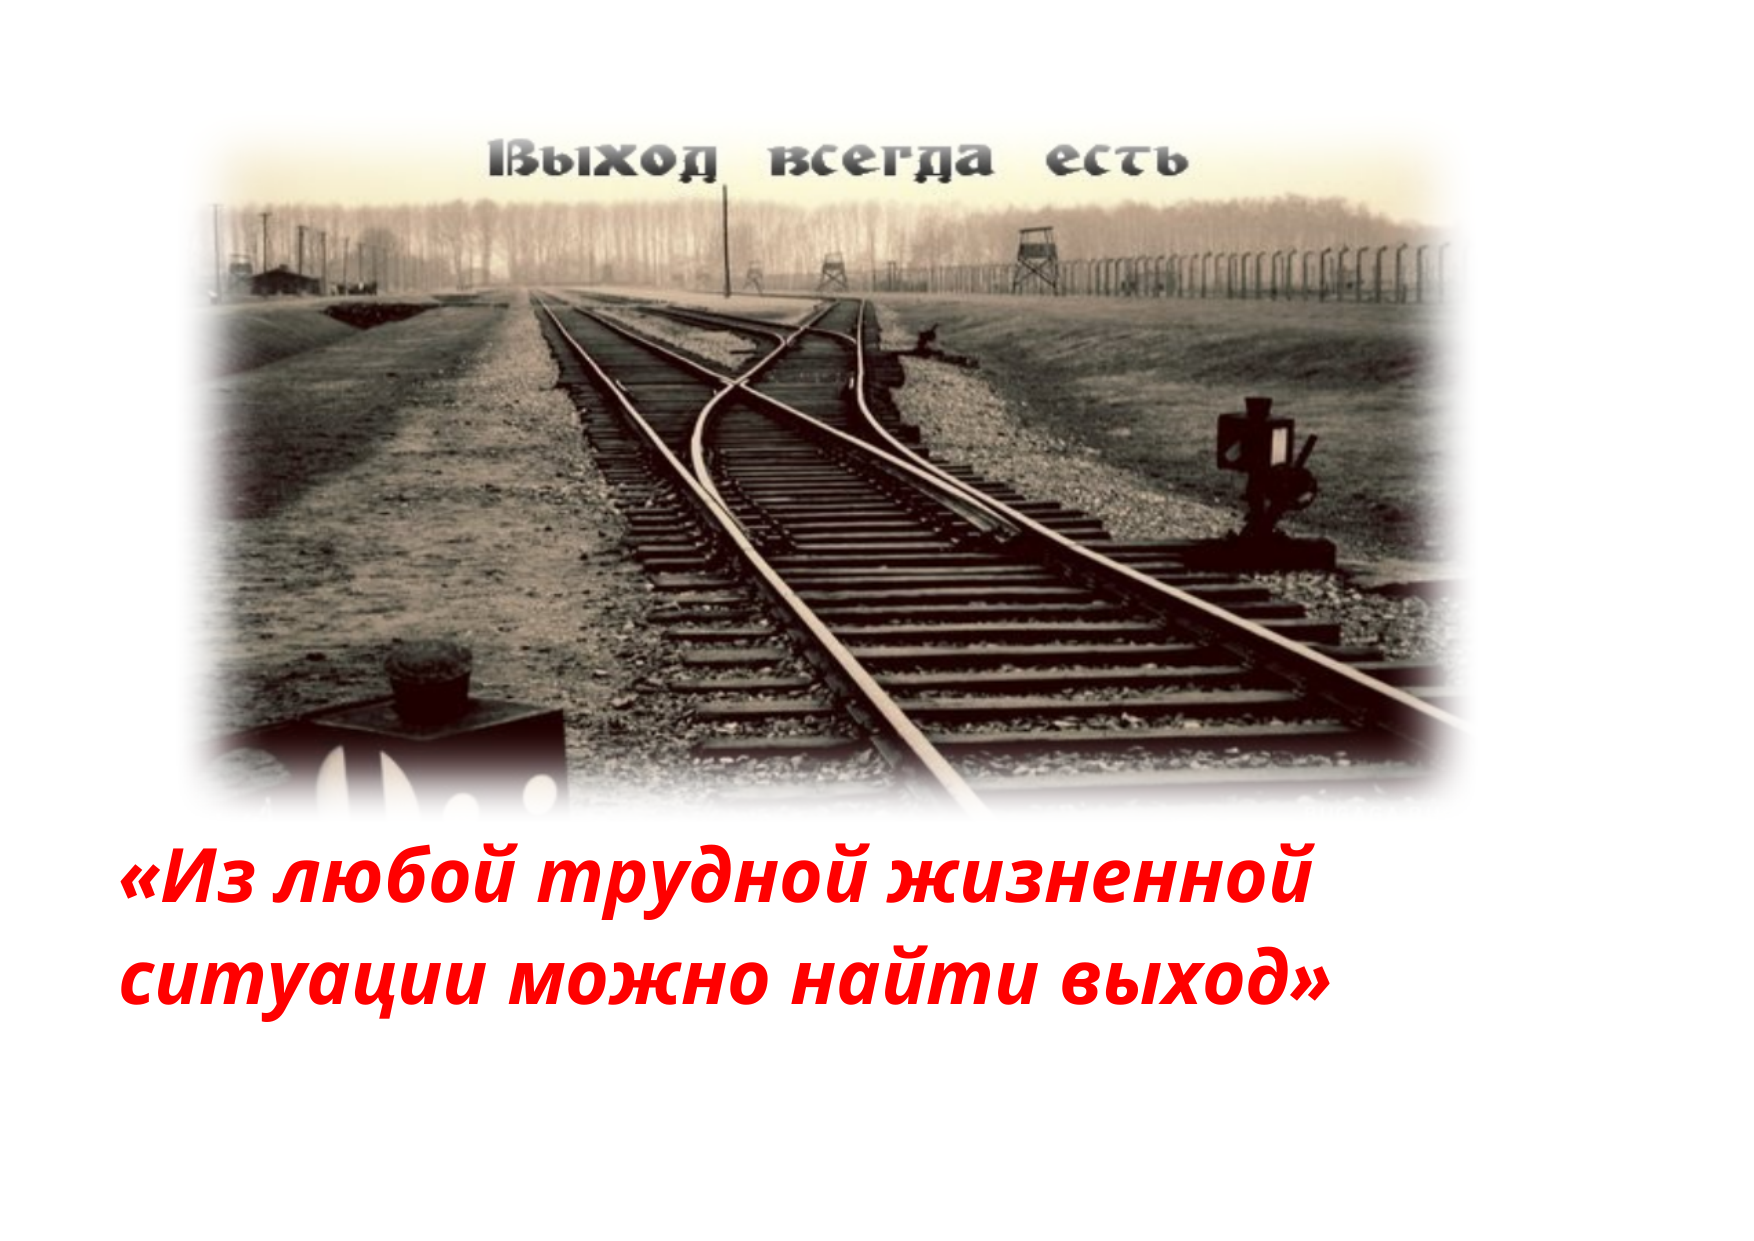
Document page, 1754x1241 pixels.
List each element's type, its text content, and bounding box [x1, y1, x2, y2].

text «Из любой трудной жизненной ситуации можно найти выход» [118, 822, 1636, 1026]
picture [255, 186, 1399, 744]
